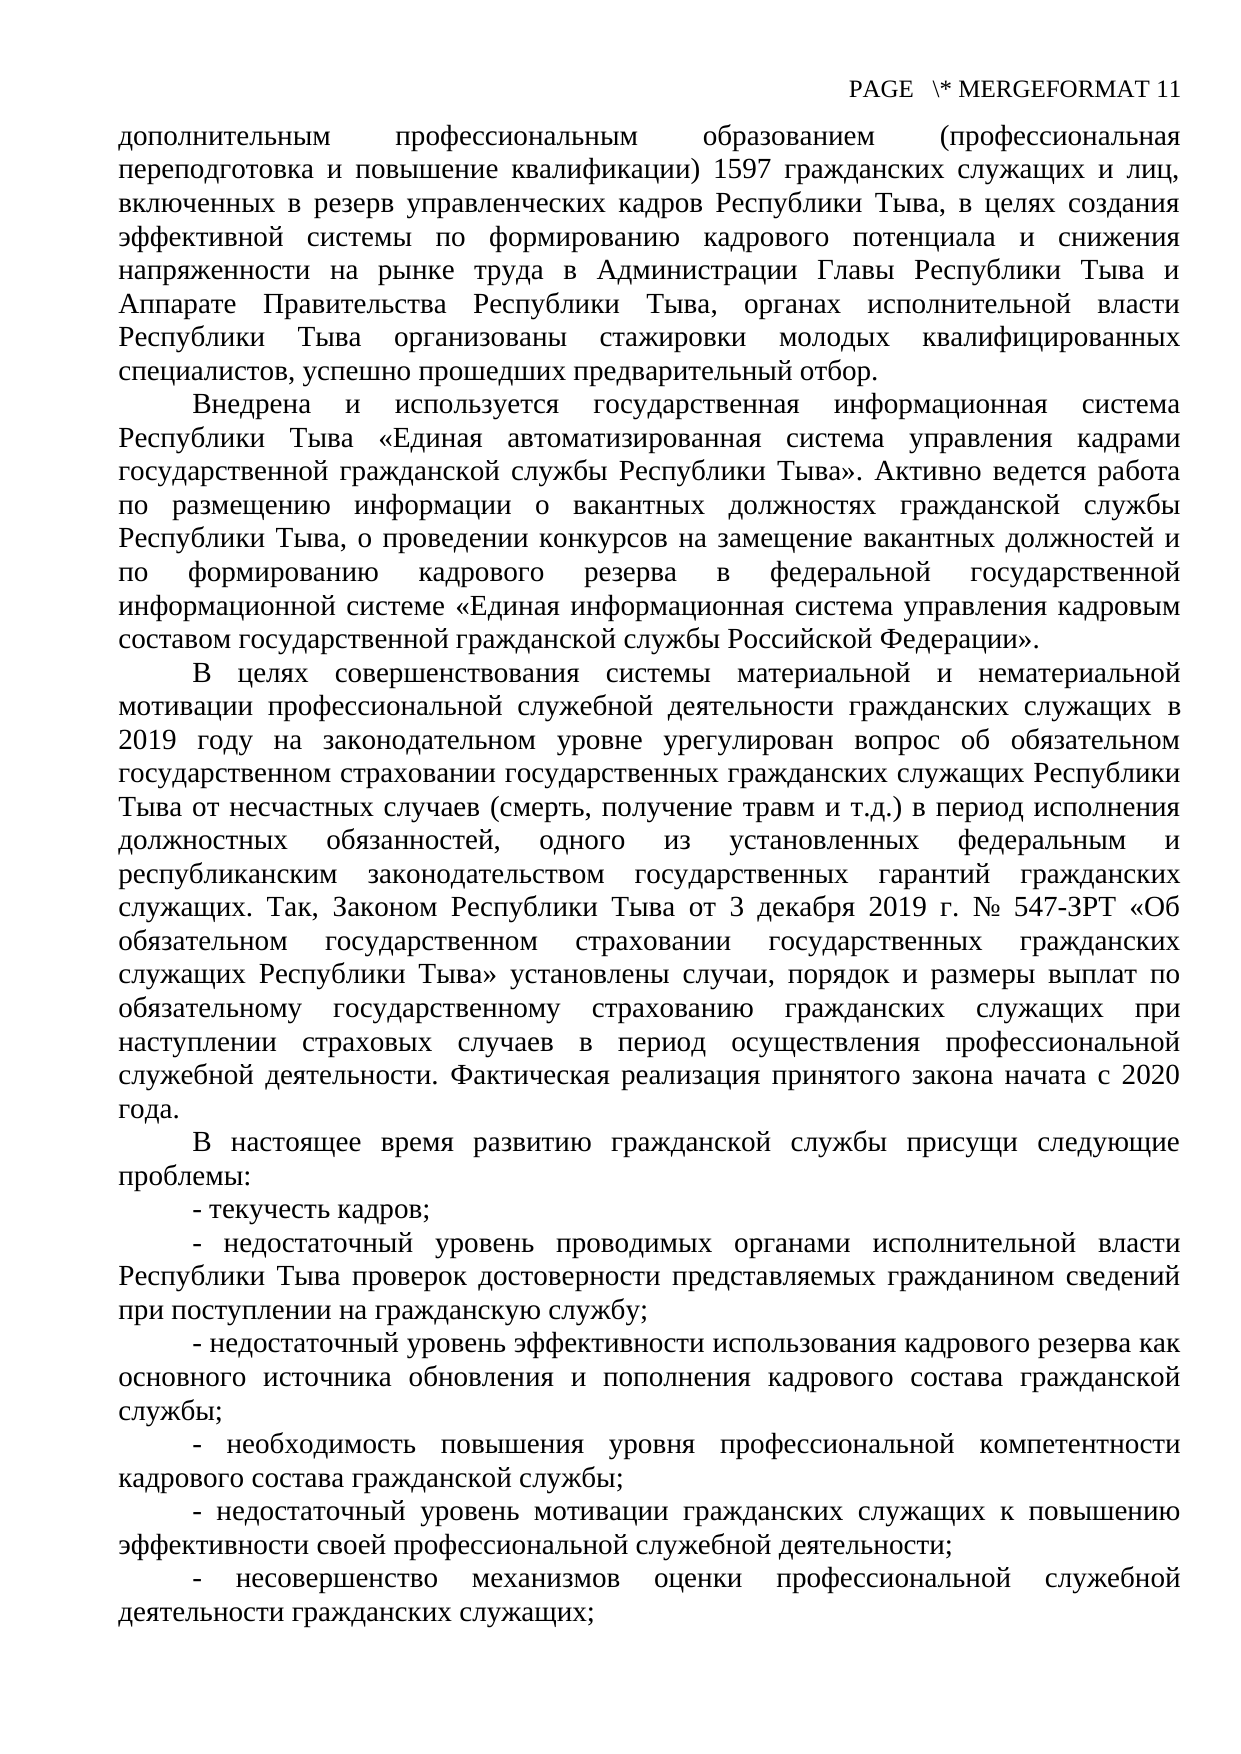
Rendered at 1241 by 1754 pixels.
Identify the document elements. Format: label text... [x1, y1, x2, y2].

text - текучесть кадров; [118, 1191, 1181, 1225]
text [118, 118, 1181, 386]
text В целях совершенствования системы материальной и нематериальной мотивации профессиональной служебной деятельности гражданских служащих в 2019 году на законодательном уровне урегулирован вопрос об обязательном государственном страховании государственных гражданских служащих Республики Тыва от несчастных случаев (смерть, получение травм и т.д.) в период исполнения должностных обязанностей, одного из установленных федеральным и республиканским законодательством государственных гарантий гражданских служащих. Так, Законом Республики Тыва от 3 декабря 2019 г. № 547-ЗРТ «Об обязательном государственном страховании государственных гражданских служащих Республики Тыва» установлены случаи, порядок и размеры выплат по обязательному государственному страхованию гражданских служащих при наступлении страховых случаев в период осуществления профессиональной служебной деятельности. Фактическая реализация принятого закона начата с 2020 года. [118, 655, 1181, 1124]
text - недостаточный уровень эффективности использования кадрового резерва как основного источника обновления и пополнения кадрового состава гражданской службы; [118, 1326, 1181, 1426]
text Внедрена и используется государственная информационная система Республики Тыва «Единая автоматизированная система управления кадрами государственной гражданской службы Республики Тыва». Активно ведется работа по размещению информации о вакантных должностях гражданской службы Республики Тыва, о проведении конкурсов на замещение вакантных должностей и по формированию кадрового резерва в федеральной государственной информационной системе «Единая информационная система управления кадровым составом государственной гражданской службы Российской Федерации». [118, 386, 1181, 655]
text - недостаточный уровень мотивации гражданских служащих к повышению эффективности своей профессиональной служебной деятельности; [118, 1493, 1181, 1560]
text - несовершенство механизмов оценки профессиональной служебной деятельности гражданских служащих; [118, 1560, 1181, 1627]
text - необходимость повышения уровня профессиональной компетентности кадрового состава гражданской службы; [118, 1426, 1181, 1493]
text В настоящее время развитию гражданской службы присущи следующие проблемы: [118, 1124, 1181, 1191]
text - недостаточный уровень проводимых органами исполнительной власти Республики Тыва проверок достоверности представляемых гражданином сведений при поступлении на гражданскую службу; [118, 1225, 1181, 1326]
